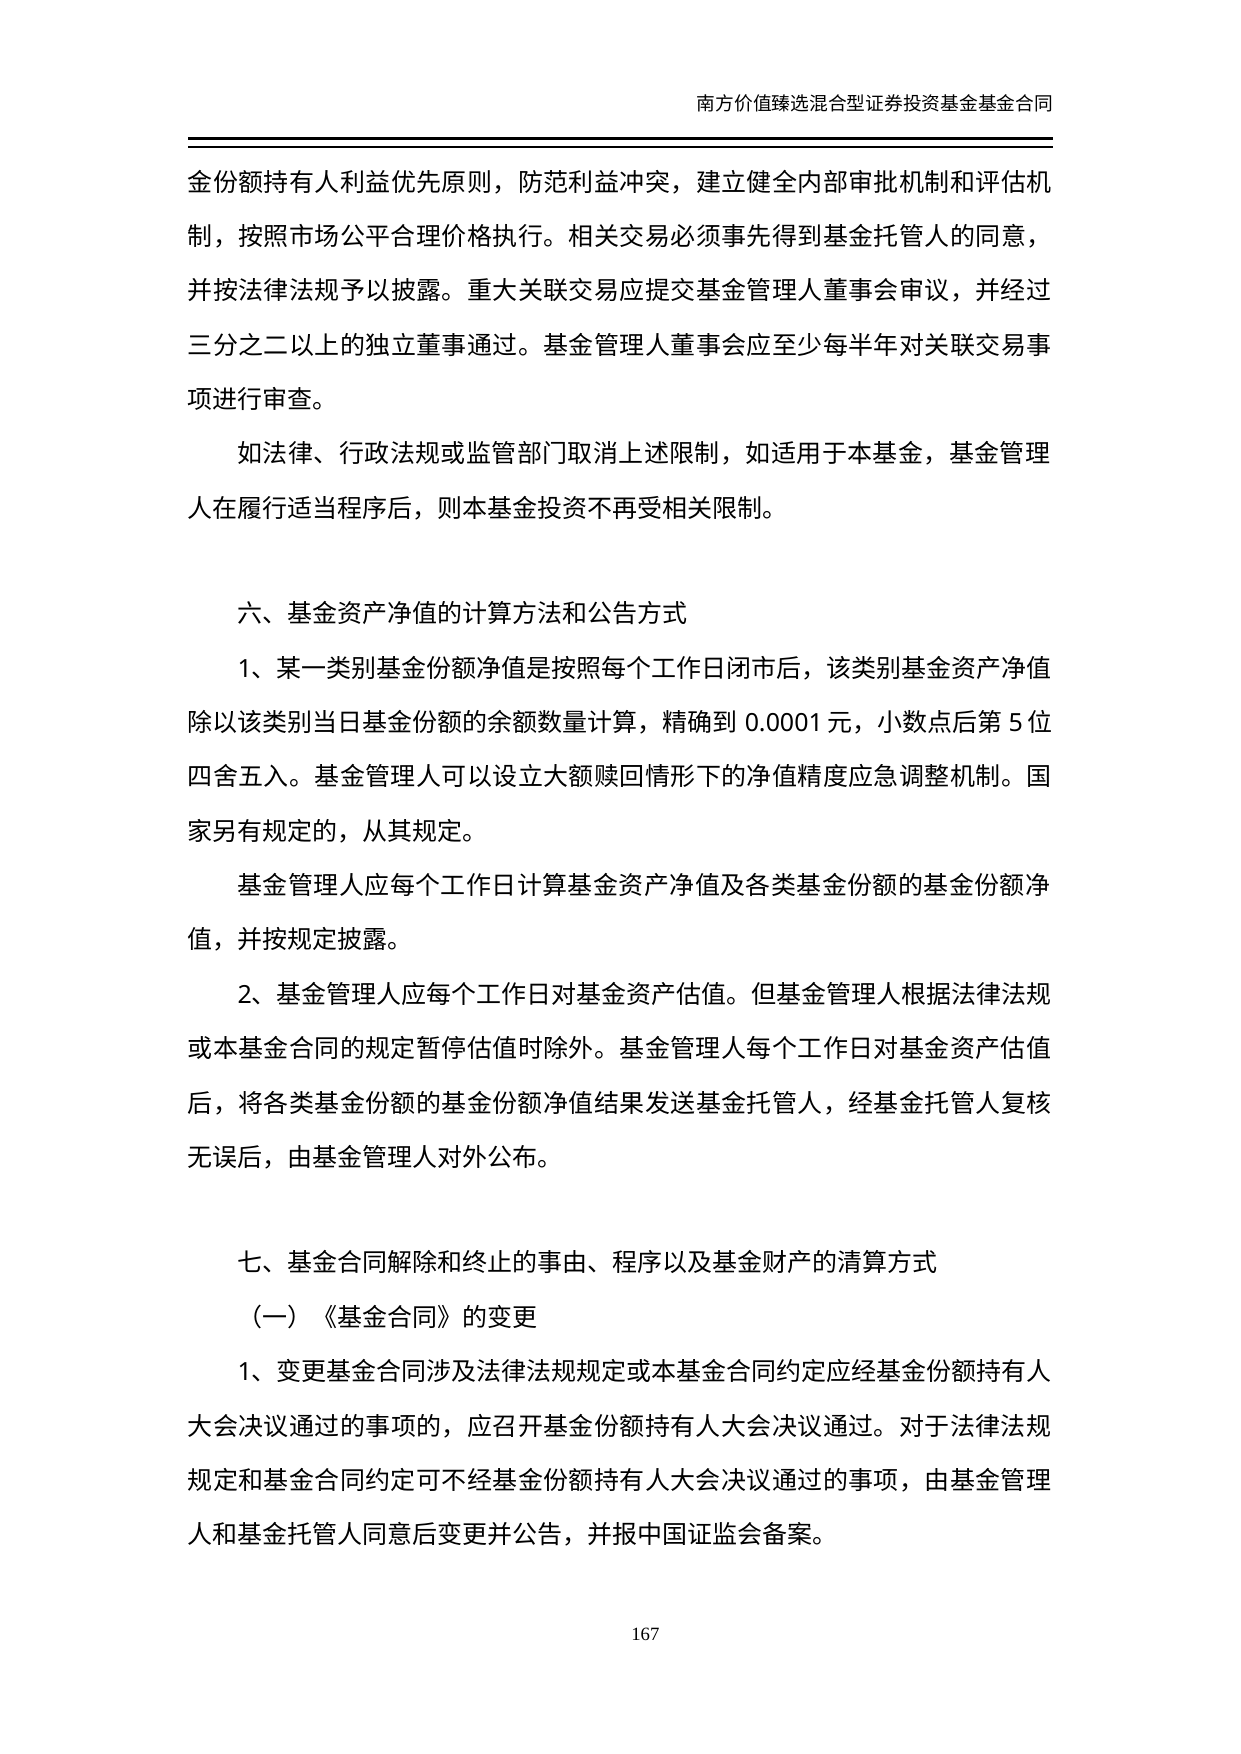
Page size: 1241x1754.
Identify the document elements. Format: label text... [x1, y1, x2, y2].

text 基金管理人应每个工作日计算基金资产净值及各类基金份额的基金份额净值，并按规定披露。 [187, 866, 1053, 956]
text （一）《基金合同》的变更 [187, 1297, 1053, 1333]
text 如法律、行政法规或监管部门取消上述限制，如适用于本基金，基金管理人在履行适当程序后，则本基金投资不再受相关限制。 [187, 434, 1053, 524]
text 1、变更基金合同涉及法律法规规定或本基金合同约定应经基金份额持有人大会决议通过的事项的，应召开基金份额持有人大会决议通过。对于法律法规规定和基金合同约定可不经基金份额持有人大会决议通过的事项，由基金管理人和基金托管人同意后变更并公告，并报中国证监会备案。 [187, 1352, 1053, 1551]
text 2、基金管理人应每个工作日对基金资产估值。但基金管理人根据法律法规或本基金合同的规定暂停估值时除外。基金管理人每个工作日对基金资产估值后，将各类基金份额的基金份额净值结果发送基金托管人，经基金托管人复核无误后，由基金管理人对外公布。 [187, 974, 1053, 1174]
text 六、基金资产净值的计算方法和公告方式 [187, 594, 1053, 630]
text 七、基金合同解除和终止的事由、程序以及基金财产的清算方式 [187, 1243, 1053, 1279]
text 1、某一类别基金份额净值是按照每个工作日闭市后，该类别基金资产净值除以该类别当日基金份额的余额数量计算，精确到0.0001元，小数点后第5位四舍五入。基金管理人可以设立大额赎回情形下的净值精度应急调整机制。国家另有规定的，从其规定。 [187, 648, 1053, 847]
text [187, 162, 1053, 416]
